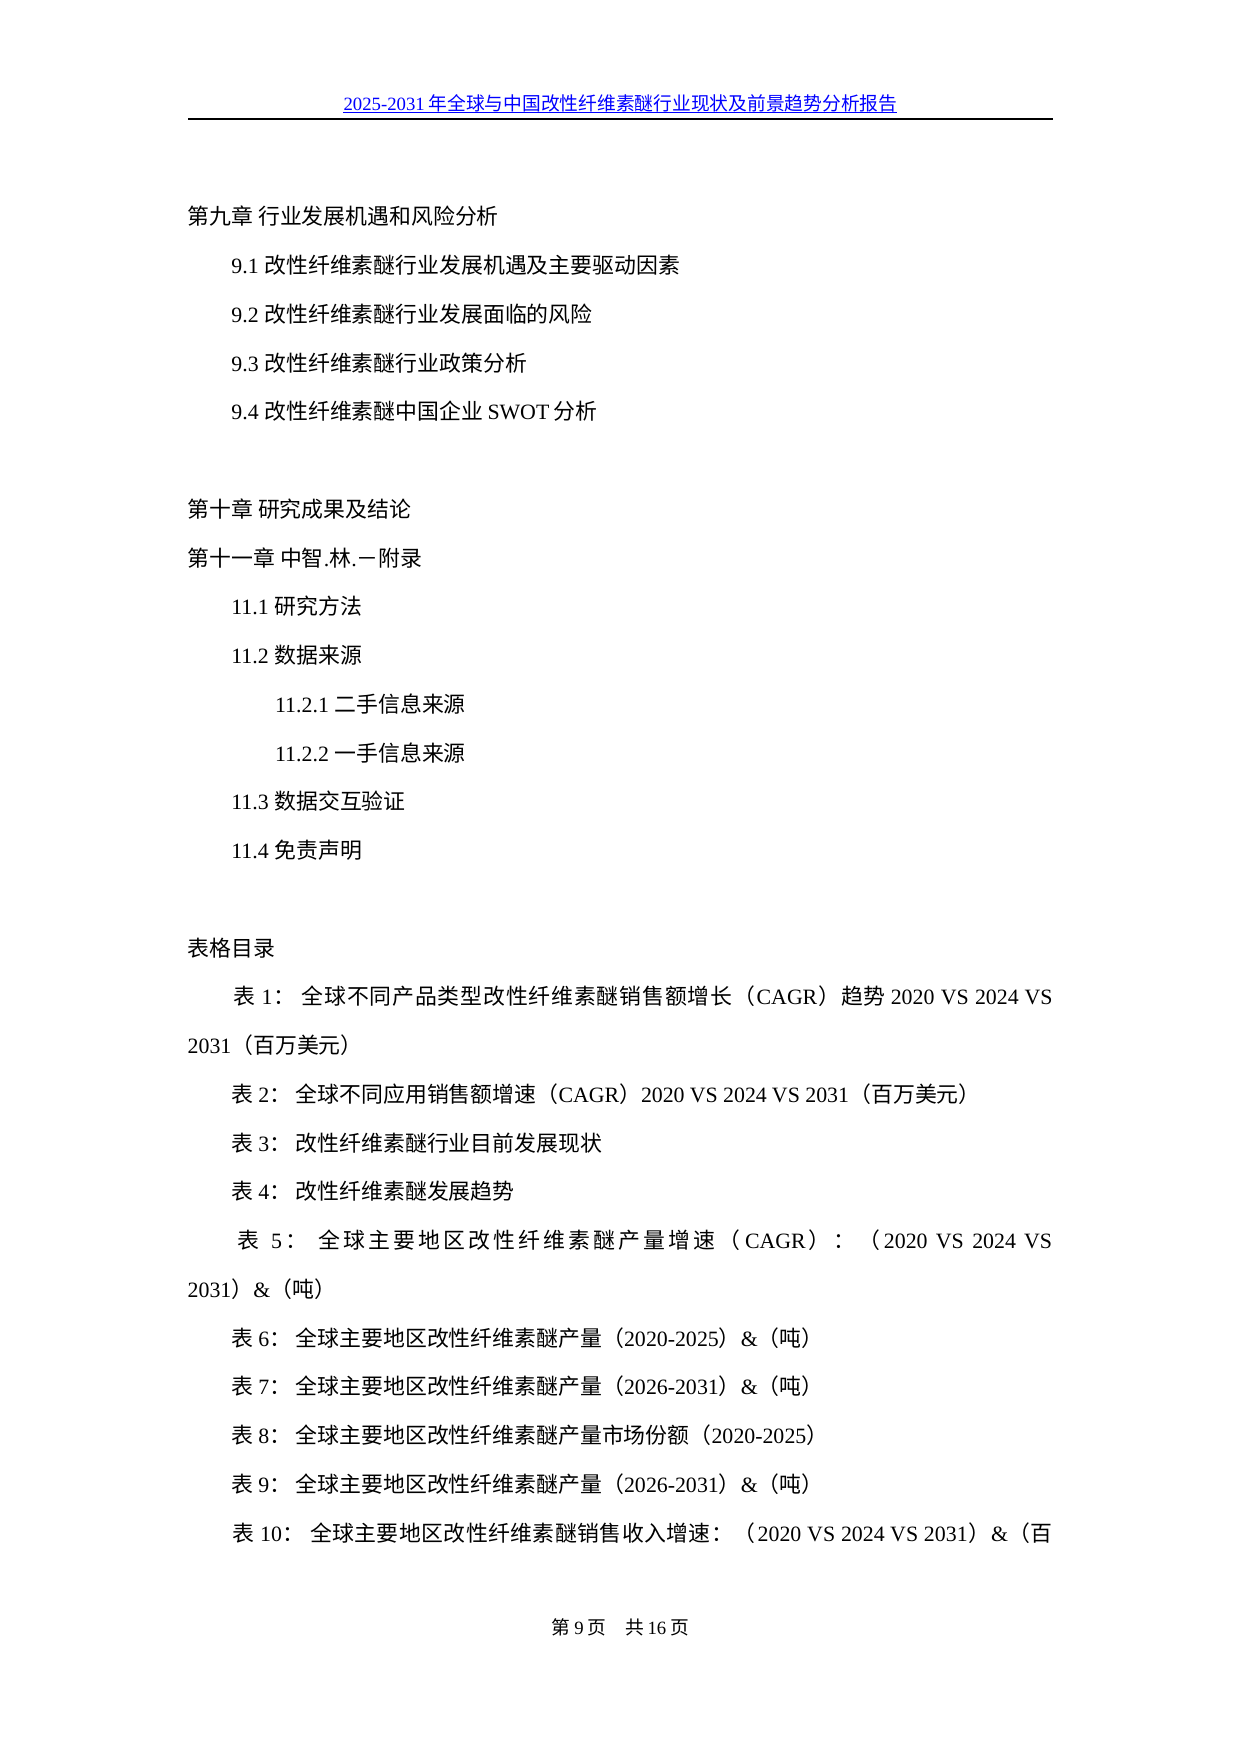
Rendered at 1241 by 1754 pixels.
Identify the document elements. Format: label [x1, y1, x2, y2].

text [187, 150, 1053, 1548]
